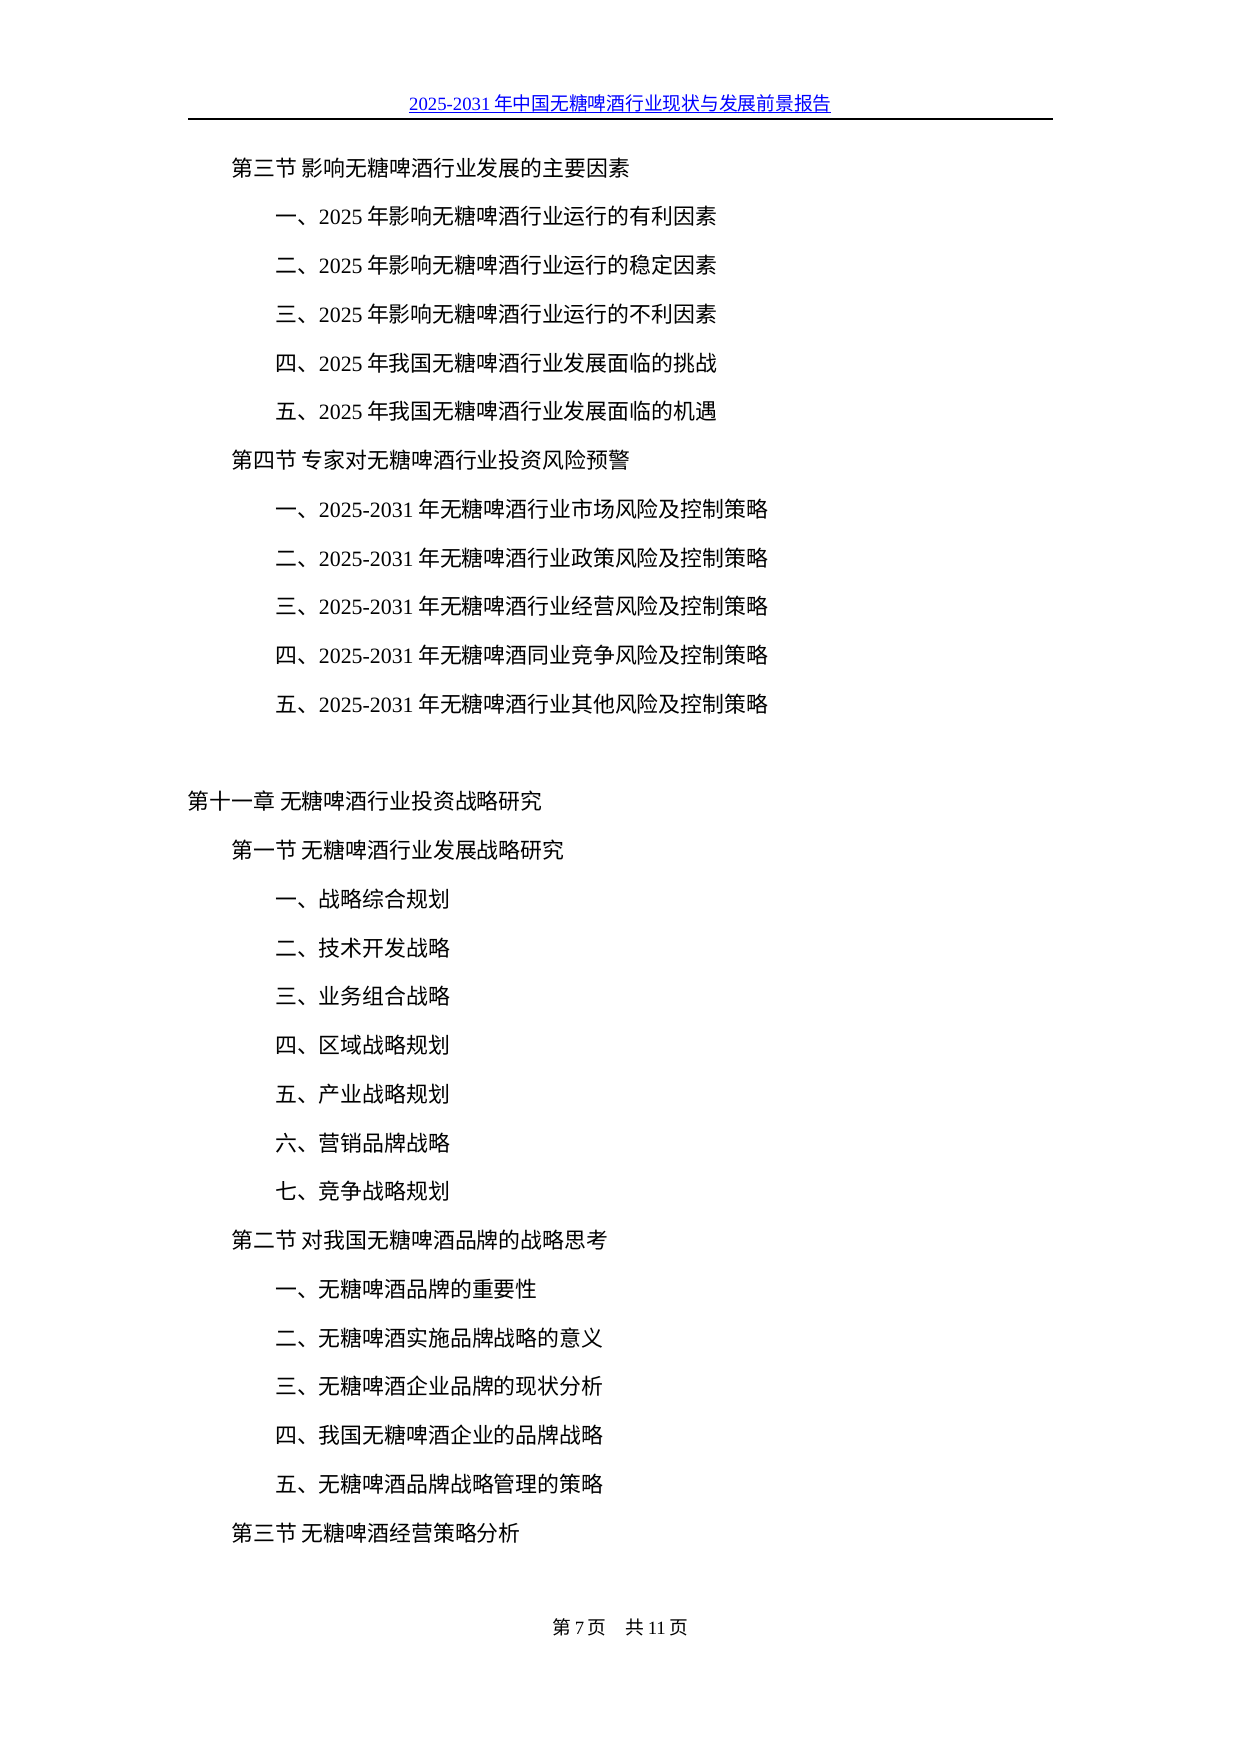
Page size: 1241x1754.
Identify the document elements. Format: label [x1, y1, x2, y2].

text [187, 150, 1053, 1548]
